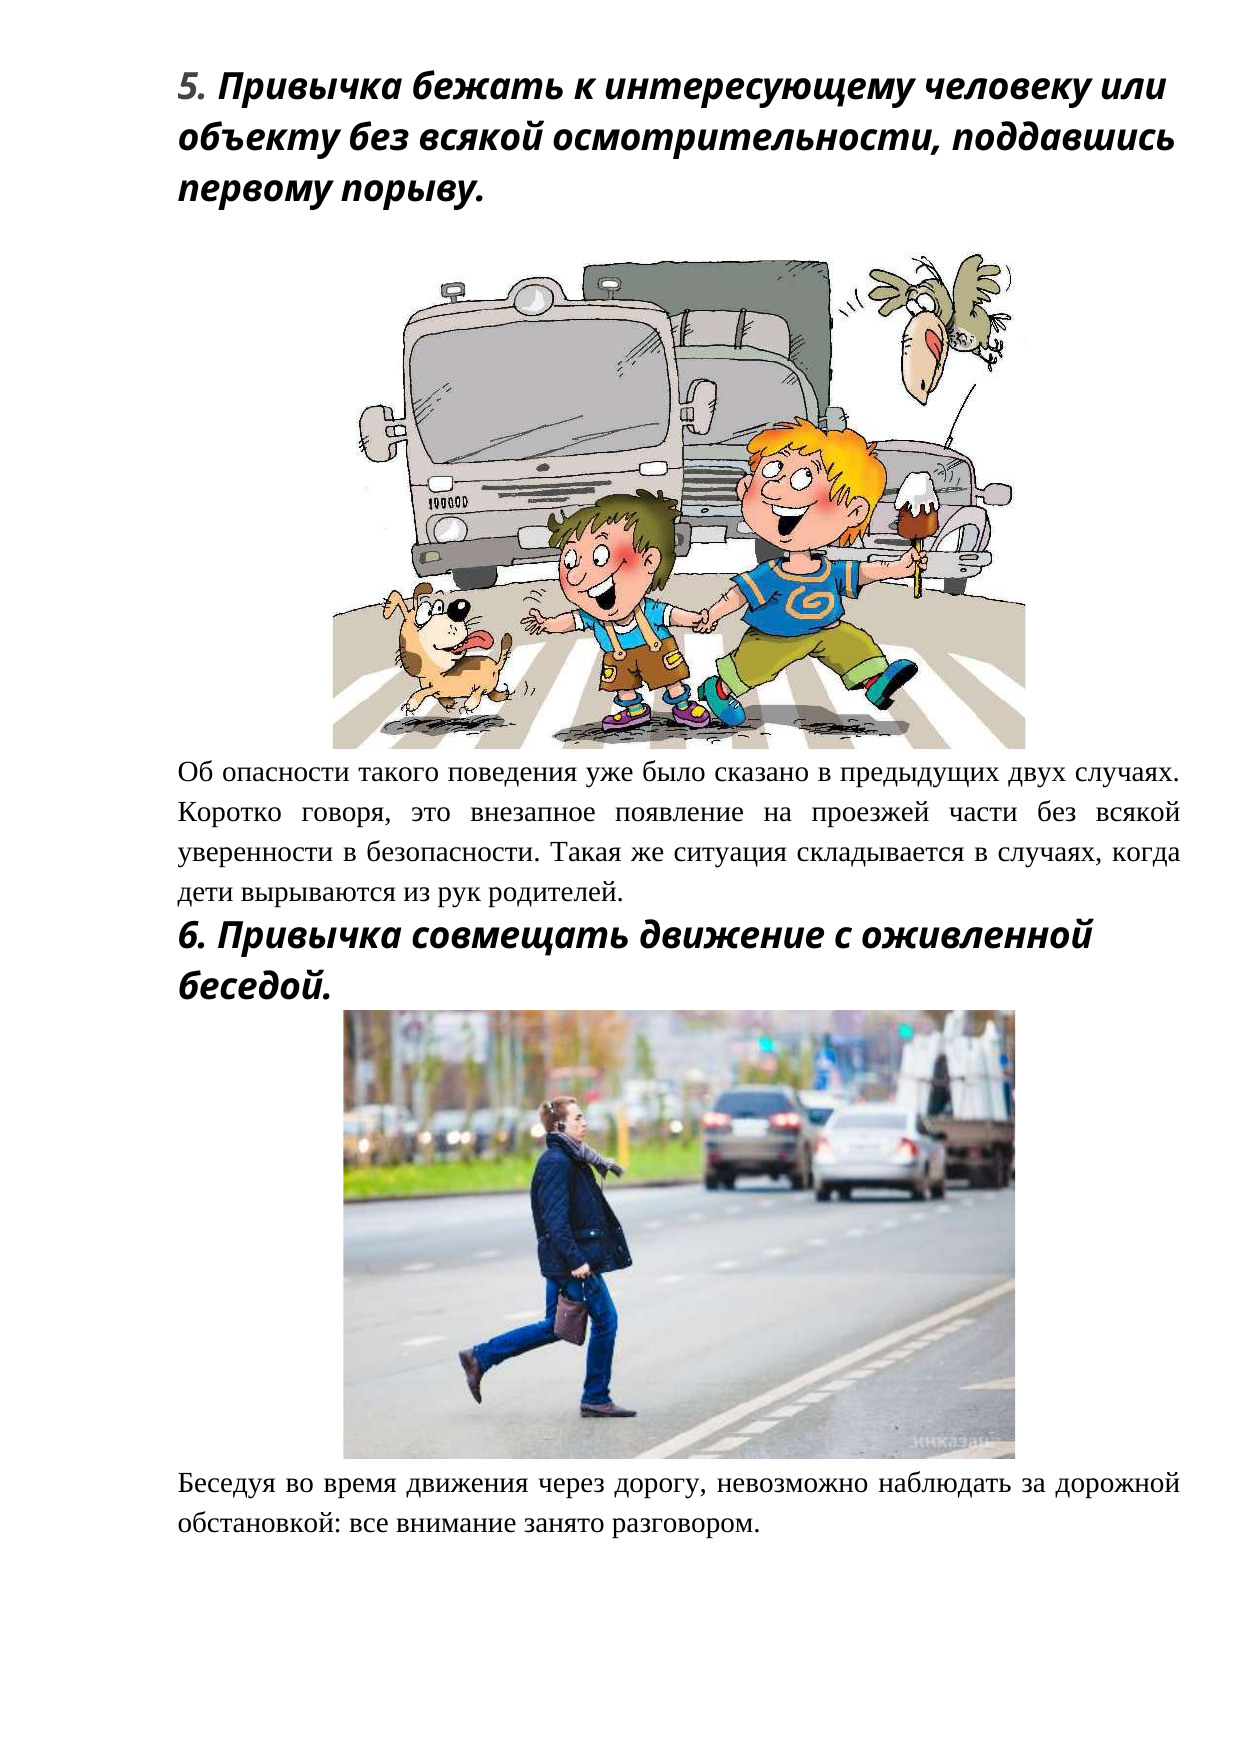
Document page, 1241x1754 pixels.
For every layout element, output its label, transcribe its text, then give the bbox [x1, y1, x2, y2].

picture [343, 1010, 1015, 1459]
subtitle 6. Привычка совмещать движение с оживленной беседой. [177, 908, 1181, 1010]
picture [332, 212, 1026, 749]
subtitle 5. Привычка бежать к интересующему человеку или объекту без всякой осмотрительности, поддавшись первому порыву. [177, 59, 1181, 212]
text Об опасности такого поведения уже было сказано в предыдущих двух случаях. Коротко говоря, это внезапное появление на проезжей части без всякой уверенности в безопасности. Такая же ситуация складывается в случаях, когда дети вырываются из рук родителей. [177, 748, 1181, 908]
text Беседуя во время движения через дорогу, невозможно наблюдать за дорожной обстановкой: все внимание занято разговором. [177, 1459, 1181, 1539]
